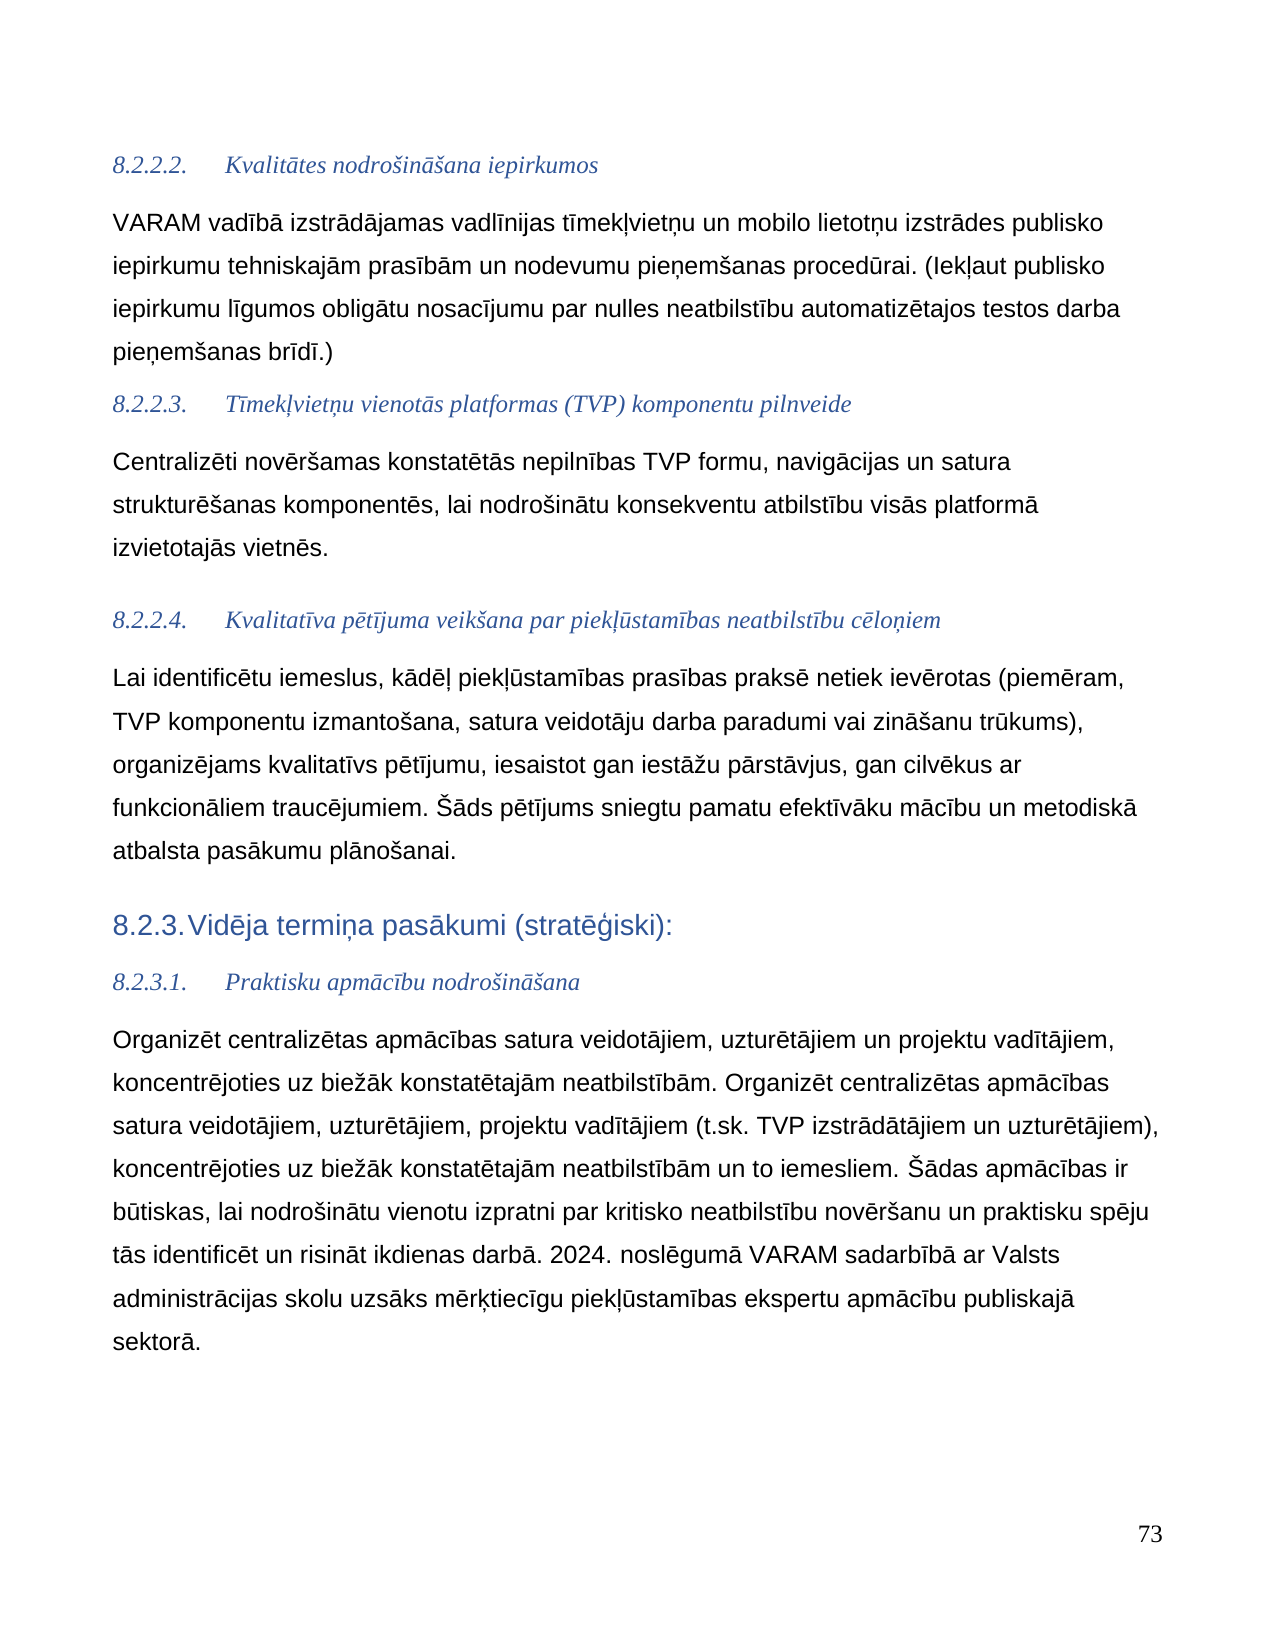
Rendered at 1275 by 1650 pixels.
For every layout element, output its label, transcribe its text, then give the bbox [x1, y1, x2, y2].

subtitle Kvalitātes nodrošināšana iepirkumos [112, 150, 1162, 179]
text Organizēt centralizētas apmācības satura veidotājiem, uzturētājiem un projektu vadītājiem, koncentrējoties uz biežāk konstatētajām neatbilstībām. Organizēt centralizētas apmācības satura veidotājiem, uzturētājiem, projektu vadītājiem (t.sk. TVP izstrādātājiem un uzturētājiem), koncentrējoties uz biežāk konstatētajām neatbilstībām un to iemesliem. Šādas apmācības ir būtiskas, lai nodrošinātu vienotu izpratni par kritisko neatbilstību novēršanu un praktisku spēju tās identificēt un risināt ikdienas darbā. 2024. noslēgumā VARAM sadarbībā ar Valsts administrācijas skolu uzsāks mērķtiecīgu piekļūstamības ekspertu apmācību publiskajā sektorā. [112, 1025, 1162, 1356]
subtitle Kvalitatīva pētījuma veikšana par piekļūstamības neatbilstību cēloņiem [112, 605, 1162, 634]
text Centralizēti novēršamas konstatētās nepilnības TVP formu, navigācijas un satura strukturēšanas komponentēs, lai nodrošinātu konsekventu atbilstību visās platformā izvietotajās vietnēs. [112, 447, 1162, 562]
text VARAM vadībā izstrādājamas vadlīnijas tīmekļvietņu un mobilo lietotņu izstrādes publisko iepirkumu tehniskajām prasībām un nodevumu pieņemšanas procedūrai. (Iekļaut publisko iepirkumu līgumos obligātu nosacījumu par nulles neatbilstību automatizētajos testos darba pieņemšanas brīdī.) [112, 208, 1162, 366]
subtitle Vidēja termiņa pasākumi (stratēģiski): [112, 908, 1162, 942]
text Lai identificētu iemeslus, kādēļ piekļūstamības prasības praksē netiek ievērotas (piemēram, TVP komponentu izmantošana, satura veidotāju darba paradumi vai zināšanu trūkums), organizējams kvalitatīvs pētījumu, iesaistot gan iestāžu pārstāvjus, gan cilvēkus ar funkcionāliem traucējumiem. Šāds pētījums sniegtu pamatu efektīvāku mācību un metodiskā atbalsta pasākumu plānošanai. [112, 663, 1162, 865]
subtitle Tīmekļvietņu vienotās platformas (TVP) komponentu pilnveide [112, 389, 1162, 418]
subtitle Praktisku apmācību nodrošināšana [112, 967, 1162, 996]
